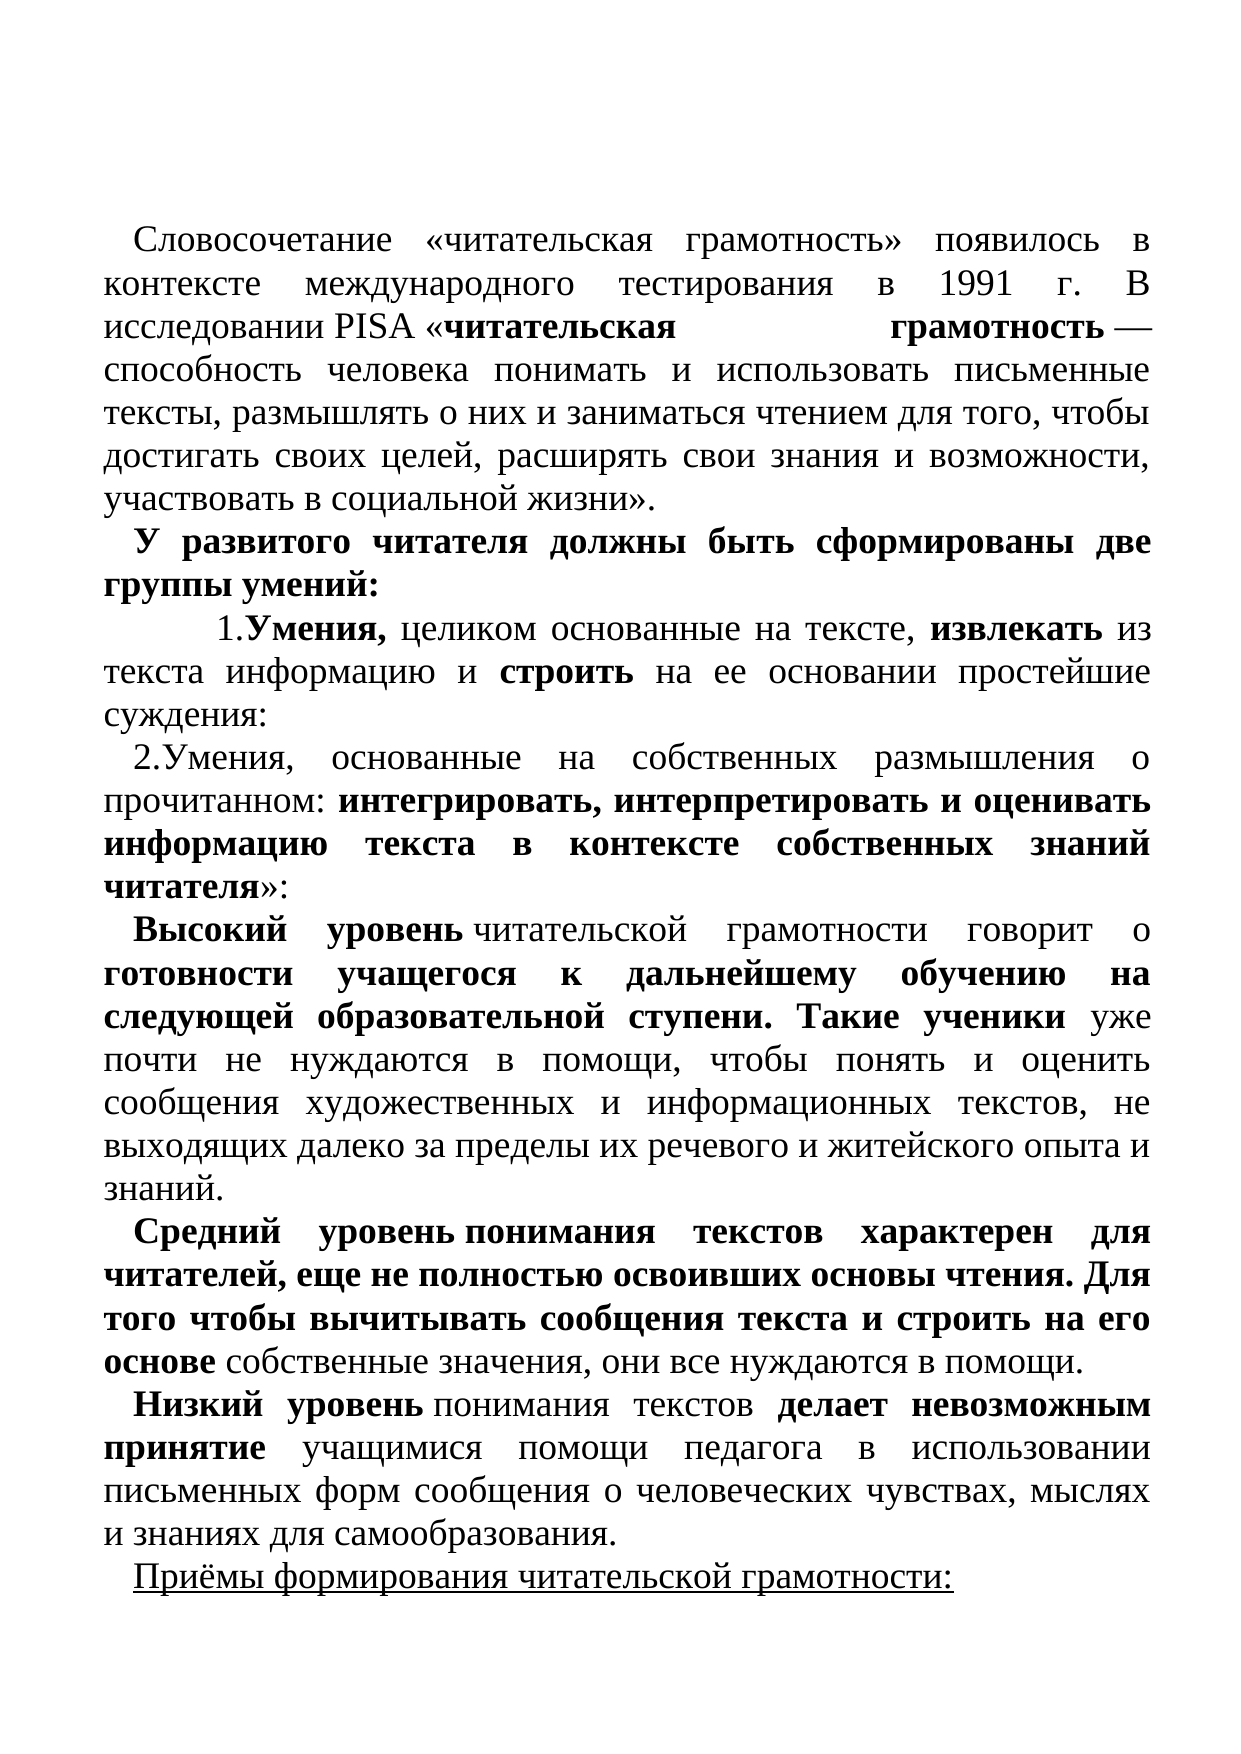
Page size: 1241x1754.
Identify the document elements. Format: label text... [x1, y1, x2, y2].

text 1.Умения, целиком основанные на тексте, извлекать из текста информацию и строить на ее основании простейшие суждения: [103, 605, 1152, 734]
text Низкий уровень понимания текстов делает невозможным принятие учащимися помощи педагога в использовании письменных форм сообщения о человеческих чувствах, мыслях и знаниях для самообразования. [103, 1381, 1152, 1554]
text Приёмы формирования читательской грамотности: [103, 1554, 1152, 1597]
text 2.Умения, основанные на собственных размышления о прочитанном: интегрировать, интерпретировать и оценивать информацию текста в контексте собственных знаний читателя»: [103, 734, 1152, 907]
text Средний уровень понимания текстов характерен для читателей, еще не полностью освоивших основы чтения. Для того чтобы вычитывать сообщения текста и строить на его основе собственные значения, они все нуждаются в помощи. [103, 1209, 1152, 1381]
text Словосочетание «читательская грамотность» появилось в контексте международного тестирования в 1991 г. В исследовании PISA «читательская грамотность — способность человека понимать и использовать письменные тексты, размышлять о них и заниматься чтением для того, чтобы достигать своих целей, расширять свои знания и возможности, участвовать в социальной жизни». [103, 217, 1152, 519]
text У развитого читателя должны быть сформированы две группы умений: [103, 519, 1152, 605]
text Высокий уровень читательской грамотности говорит о готовности учащегося к дальнейшему обучению на следующей образовательной ступени. Такие ученики уже почти не нуждаются в помощи, чтобы понять и оценить сообщения художественных и информационных текстов, не выходящих далеко за пределы их речевого и житейского опыта и знаний. [103, 907, 1152, 1209]
